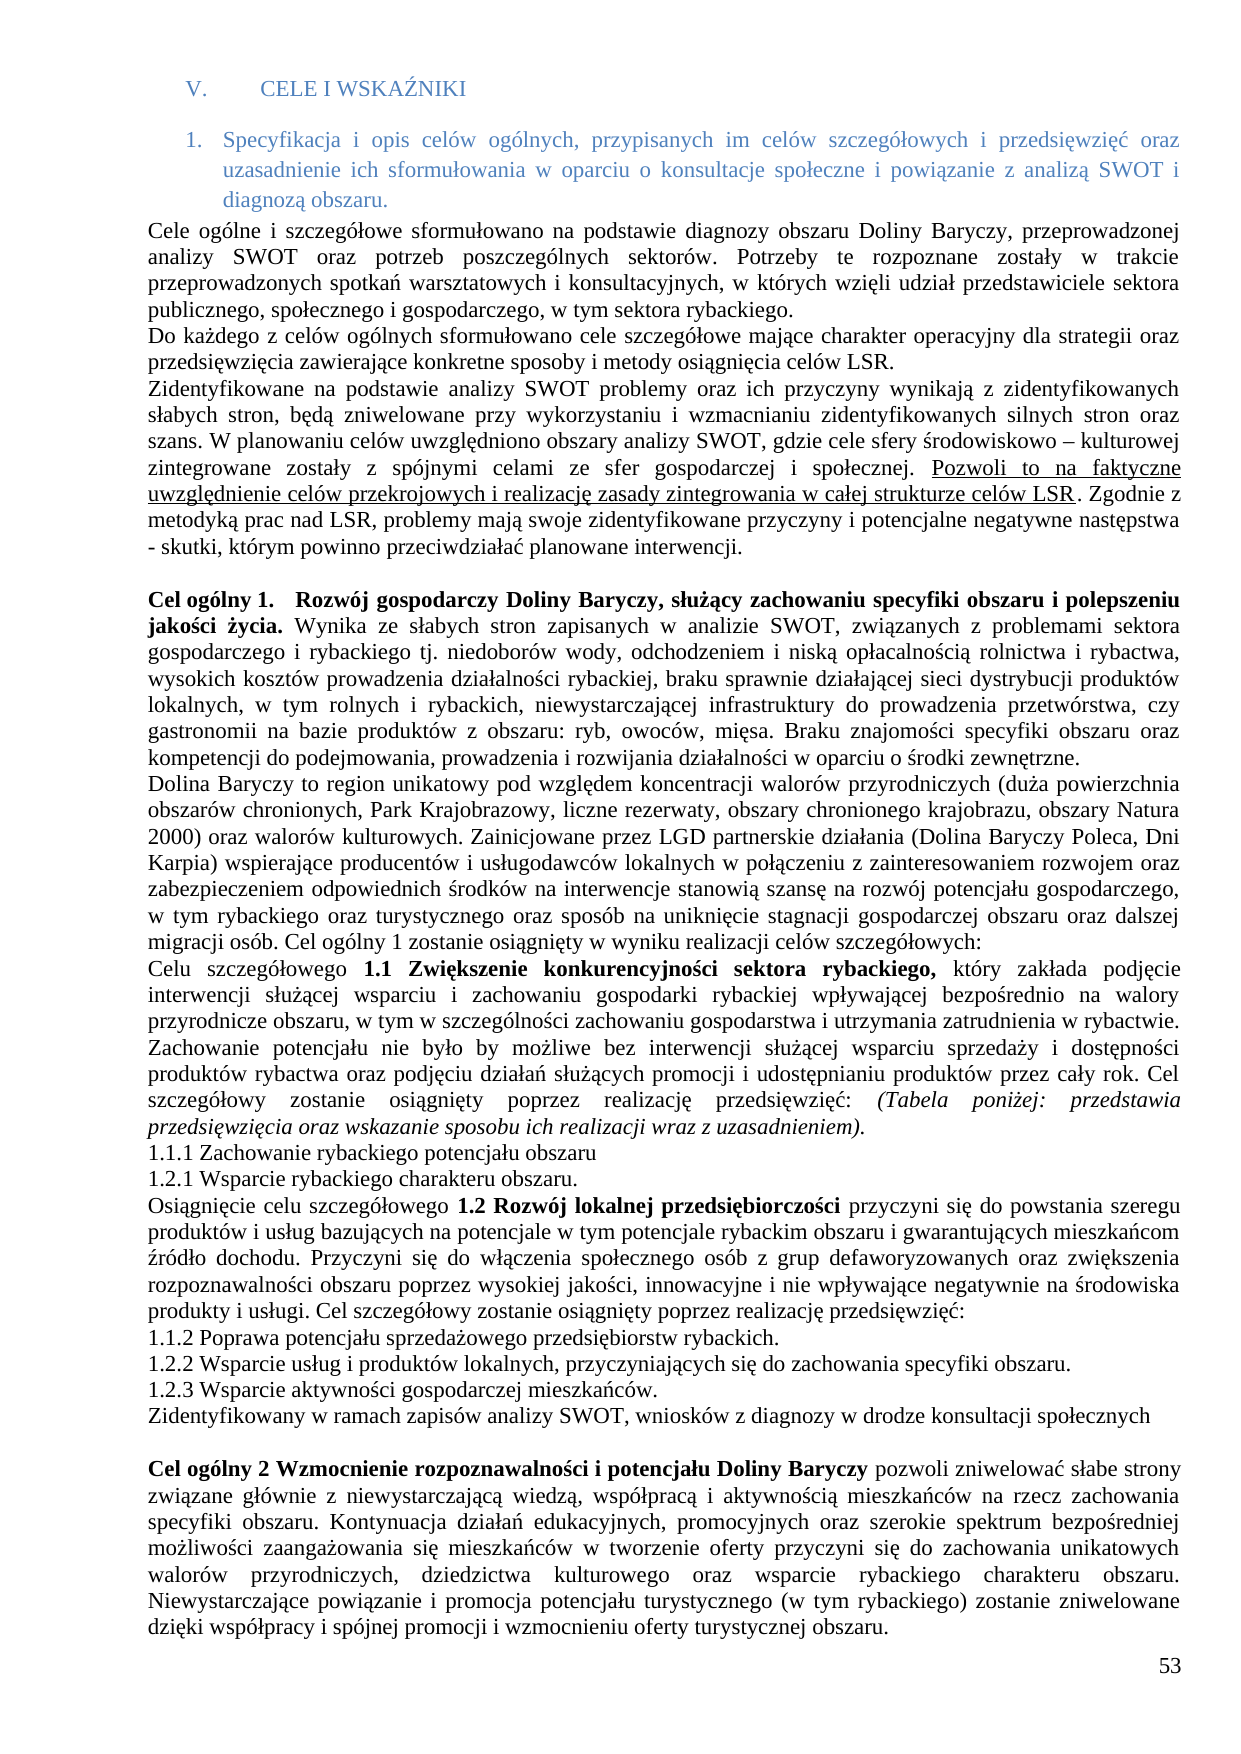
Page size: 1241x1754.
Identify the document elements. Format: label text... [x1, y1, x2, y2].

text Cel ogólny 1. Rozwój gospodarczy Doliny Baryczy, służący zachowaniu specyfiki obszaru i polepszeniu jakości życia. Wynika ze słabych stron zapisanych w analizie SWOT, związanych z problemami sektora gospodarczego i rybackiego tj. niedoborów wody, odchodzeniem i niską opłacalnością rolnictwa i rybactwa, wysokich kosztów prowadzenia działalności rybackiej, braku sprawnie działającej sieci dystrybucji produktów lokalnych, w tym rolnych i rybackich, niewystarczającej infrastruktury do prowadzenia przetwórstwa, czy gastronomii na bazie produktów z obszaru: ryb, owoców, mięsa. Braku znajomości specyfiki obszaru oraz kompetencji do podejmowania, prowadzenia i rozwijania działalności w oparciu o środki zewnętrzne. [148, 586, 1181, 770]
text Cel ogólny 2 Wzmocnienie rozpoznawalności i potencjału Doliny Baryczy pozwoli zniwelować słabe strony związane głównie z niewystarczającą wiedzą, współpracą i aktywnością mieszkańców na rzecz zachowania specyfiki obszaru. Kontynuacja działań edukacyjnych, promocyjnych oraz szerokie spektrum bezpośredniej możliwości zaangażowania się mieszkańców w tworzenie oferty przyczyni się do zachowania unikatowych walorów przyrodniczych, dziedzictwa kulturowego oraz wsparcie rybackiego charakteru obszaru. Niewystarczające powiązanie i promocja potencjału turystycznego (w tym rybackiego) zostanie zniwelowane dzięki współpracy i spójnej promocji i wzmocnieniu oferty turystycznej obszaru. [148, 1455, 1181, 1640]
text Zidentyfikowane na podstawie analizy SWOT problemy oraz ich przyczyny wynikają z zidentyfikowanych słabych stron, będą zniwelowane przy wykorzystaniu i wzmacnianiu zidentyfikowanych silnych stron oraz szans. W planowaniu celów uwzględniono obszary analizy SWOT, gdzie cele sfery środowiskowo – kulturowej zintegrowane zostały z spójnymi celami ze sfer gospodarczej i społecznej. Pozwoli to na faktyczne uwzględnienie celów przekrojowych i realizację zasady zintegrowania w całej strukturze celów LSR. Zgodnie z metodyką prac nad LSR, problemy mają swoje zidentyfikowane przyczyny i potencjalne negatywne następstwa - skutki, którym powinno przeciwdziałać planowane interwencji. [148, 507, 1181, 559]
text 1.2.2 Wsparcie usług i produktów lokalnych, przyczyniających się do zachowania specyfiki obszaru. [148, 1350, 1181, 1376]
text 1.2.1 Wsparcie rybackiego charakteru obszaru. [148, 1165, 1181, 1192]
subtitle Specyfikacja i opis celów ogólnych, przypisanych im celów szczegółowych i przedsięwzięć oraz uzasadnienie ich sformułowania w oparciu o konsultacje społeczne i powiązanie z analizą SWOT i diagnozą obszaru. [185, 126, 1181, 213]
text 1.1.1 Zachowanie rybackiego potencjału obszaru [148, 1139, 1181, 1165]
text Zidentyfikowany w ramach zapisów analizy SWOT, wniosków z diagnozy w drodze konsultacji społecznych [148, 1403, 1181, 1429]
text Celu szczegółowego 1.1 Zwiększenie konkurencyjności sektora rybackiego, który zakłada podjęcie interwencji służącej wsparciu i zachowaniu gospodarki rybackiej wpływającej bezpośrednio na walory przyrodnicze obszaru, w tym w szczególności zachowaniu gospodarstwa i utrzymania zatrudnienia w rybactwie. Zachowanie potencjału nie było by możliwe bez interwencji służącej wsparciu sprzedaży i dostępności produktów rybactwa oraz podjęciu działań służących promocji i udostępnianiu produktów przez cały rok. Cel szczegółowy zostanie osiągnięty poprzez realizację przedsięwzięć: (Tabela poniżej: przedstawia przedsięwzięcia oraz wskazanie sposobu ich realizacji wraz z uzasadnieniem). [148, 954, 1181, 1139]
text Zidentyfikowane na podstawie analizy SWOT problemy oraz ich przyczyny wynikają z zidentyfikowanych słabych stron, będą zniwelowane przy wykorzystaniu i wzmacnianiu zidentyfikowanych silnych stron oraz szans. W planowaniu celów uwzględniono obszary analizy SWOT, gdzie cele sfery środowiskowo – kulturowej zintegrowane zostały z spójnymi celami ze sfer gospodarczej i społecznej. Pozwoli to na faktyczne uwzględnienie celów przekrojowych i realizację zasady zintegrowania w całej strukturze celów LSR. Zgodnie z metodyką prac nad LSR, problemy mają swoje zidentyfikowane przyczyny i potencjalne negatywne następstwa - skutki, którym powinno przeciwdziałać planowane interwencji. [148, 375, 1181, 480]
text Do każdego z celów ogólnych sformułowano cele szczegółowe mające charakter operacyjny dla strategii oraz przedsięwzięcia zawierające konkretne sposoby i metody osiągnięcia celów LSR. [148, 322, 1181, 375]
text 1.2.3 Wsparcie aktywności gospodarczej mieszkańców. [148, 1376, 1181, 1403]
subtitle CELE I WSKAŹNIKI [185, 75, 1181, 101]
text 1.1.2 Poprawa potencjału sprzedażowego przedsiębiorstw rybackich. [148, 1323, 1181, 1350]
text Cele ogólne i szczegółowe sformułowano na podstawie diagnozy obszaru Doliny Baryczy, przeprowadzonej analizy SWOT oraz potrzeb poszczególnych sektorów. Potrzeby te rozpoznane zostały w trakcie przeprowadzonych spotkań warsztatowych i konsultacyjnych, w których wzięli udział przedstawiciele sektora publicznego, społecznego i gospodarczego, w tym sektora rybackiego. [148, 217, 1181, 322]
text Dolina Baryczy to region unikatowy pod względem koncentracji walorów przyrodniczych (duża powierzchnia obszarów chronionych, Park Krajobrazowy, liczne rezerwaty, obszary chronionego krajobrazu, obszary Natura 2000) oraz walorów kulturowych. Zainicjowane przez LGD partnerskie działania (Dolina Baryczy Poleca, Dni Karpia) wspierające producentów i usługodawców lokalnych w połączeniu z zainteresowaniem rozwojem oraz zabezpieczeniem odpowiednich środków na interwencje stanowią szansę na rozwój potencjału gospodarczego, w tym rybackiego oraz turystycznego oraz sposób na uniknięcie stagnacji gospodarczej obszaru oraz dalszej migracji osób. Cel ogólny 1 zostanie osiągnięty w wyniku realizacji celów szczegółowych: [148, 770, 1181, 954]
text Osiągnięcie celu szczegółowego 1.2 Rozwój lokalnej przedsiębiorczości przyczyni się do powstania szeregu produktów i usług bazujących na potencjale w tym potencjale rybackim obszaru i gwarantujących mieszkańcom źródło dochodu. Przyczyni się do włączenia społecznego osób z grup defaworyzowanych oraz zwiększenia rozpoznawalności obszaru poprzez wysokiej jakości, innowacyjne i nie wpływające negatywnie na środowiska produkty i usługi. Cel szczegółowy zostanie osiągnięty poprzez realizację przedsięwzięć: [148, 1192, 1181, 1323]
